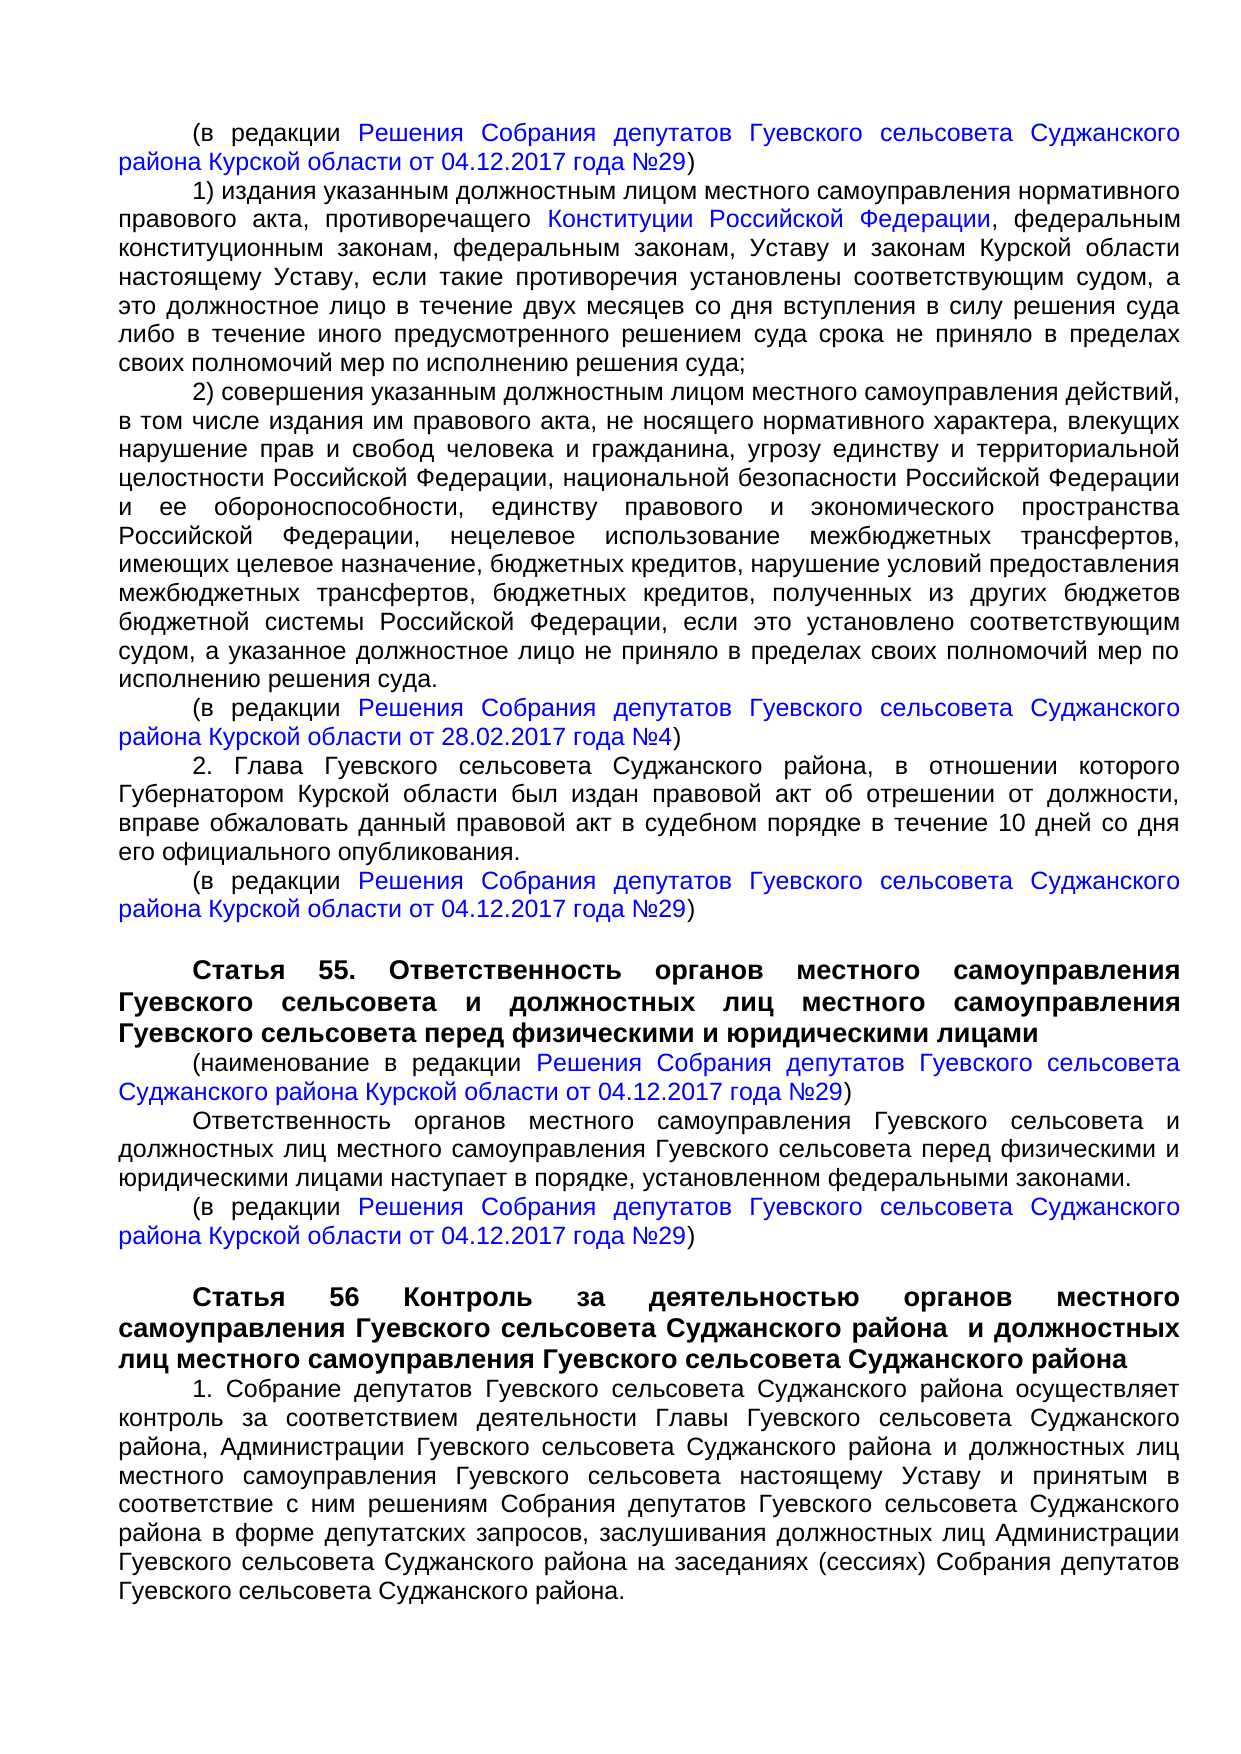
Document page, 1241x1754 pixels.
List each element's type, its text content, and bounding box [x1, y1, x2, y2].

text (в редакции Решения Собрания депутатов Гуевского сельсовета Суджанского района Курской области от 04.12.2017 года №29) [118, 118, 1181, 176]
text (в редакции Решения Собрания депутатов Гуевского сельсовета Суджанского района Курской области от 04.12.2017 года №29) [118, 866, 1181, 923]
text Статья 56 Контроль за деятельностью органов местного самоуправления Гуевского сельсовета Суджанского района и должностных лиц местного самоуправления Гуевского сельсовета Суджанского района [118, 1281, 1181, 1374]
text 1) издания указанным должностным лицом местного самоуправления нормативного правового акта, противоречащего Конституции Российской Федерации, федеральным конституционным законам, федеральным законам, Уставу и законам Курской области настоящему Уставу, если такие противоречия установлены соответствующим судом, а это должностное лицо в течение двух месяцев со дня вступления в силу решения суда либо в течение иного предусмотренного решением суда срока не приняло в пределах своих полномочий мер по исполнению решения суда; [118, 176, 1181, 377]
text (в редакции Решения Собрания депутатов Гуевского сельсовета Суджанского района Курской области от 04.12.2017 года №29) [118, 1192, 1181, 1249]
text 2) совершения указанным должностным лицом местного самоуправления действий, в том числе издания им правового акта, не носящего нормативного характера, влекущих нарушение прав и свобод человека и гражданина, угрозу единству и территориальной целостности Российской Федерации, национальной безопасности Российской Федерации и ее обороноспособности, единству правового и экономического пространства Российской Федерации, нецелевое использование межбюджетных трансфертов, имеющих целевое назначение, бюджетных кредитов, нарушение условий предоставления межбюджетных трансфертов, бюджетных кредитов, полученных из других бюджетов бюджетной системы Российской Федерации, если это установлено соответствующим судом, а указанное должностное лицо не приняло в пределах своих полномочий мер по исполнению решения суда. [118, 377, 1181, 693]
text (в редакции Решения Собрания депутатов Гуевского сельсовета Суджанского района Курской области от 28.02.2017 года №4) [118, 693, 1181, 751]
text Статья 55. Ответственность органов местного самоуправления Гуевского сельсовета и должностных лиц местного самоуправления Гуевского сельсовета перед физическими и юридическими лицами [118, 954, 1181, 1048]
text Ответственность органов местного самоуправления Гуевского сельсовета и должностных лиц местного самоуправления Гуевского сельсовета перед физическими и юридическими лицами наступает в порядке, установленном федеральными законами. [118, 1106, 1181, 1192]
text (наименование в редакции Решения Собрания депутатов Гуевского сельсовета Суджанского района Курской области от 04.12.2017 года №29) [118, 1048, 1181, 1106]
text 2. Глава Гуевского сельсовета Суджанского района, в отношении которого Губернатором Курской области был издан правовой акт об отрешении от должности, вправе обжаловать данный правовой акт в судебном порядке в течение 10 дней со дня его официального опубликования. [118, 751, 1181, 866]
text 1. Собрание депутатов Гуевского сельсовета Суджанского района осуществляет контроль за соответствием деятельности Главы Гуевского сельсовета Суджанского района, Администрации Гуевского сельсовета Суджанского района и должностных лиц местного самоуправления Гуевского сельсовета настоящему Уставу и принятым в соответствие с ним решениям Собрания депутатов Гуевского сельсовета Суджанского района в форме депутатских запросов, заслушивания должностных лиц Администрации Гуевского сельсовета Суджанского района на заседаниях (сессиях) Собрания депутатов Гуевского сельсовета Суджанского района. [118, 1374, 1181, 1604]
